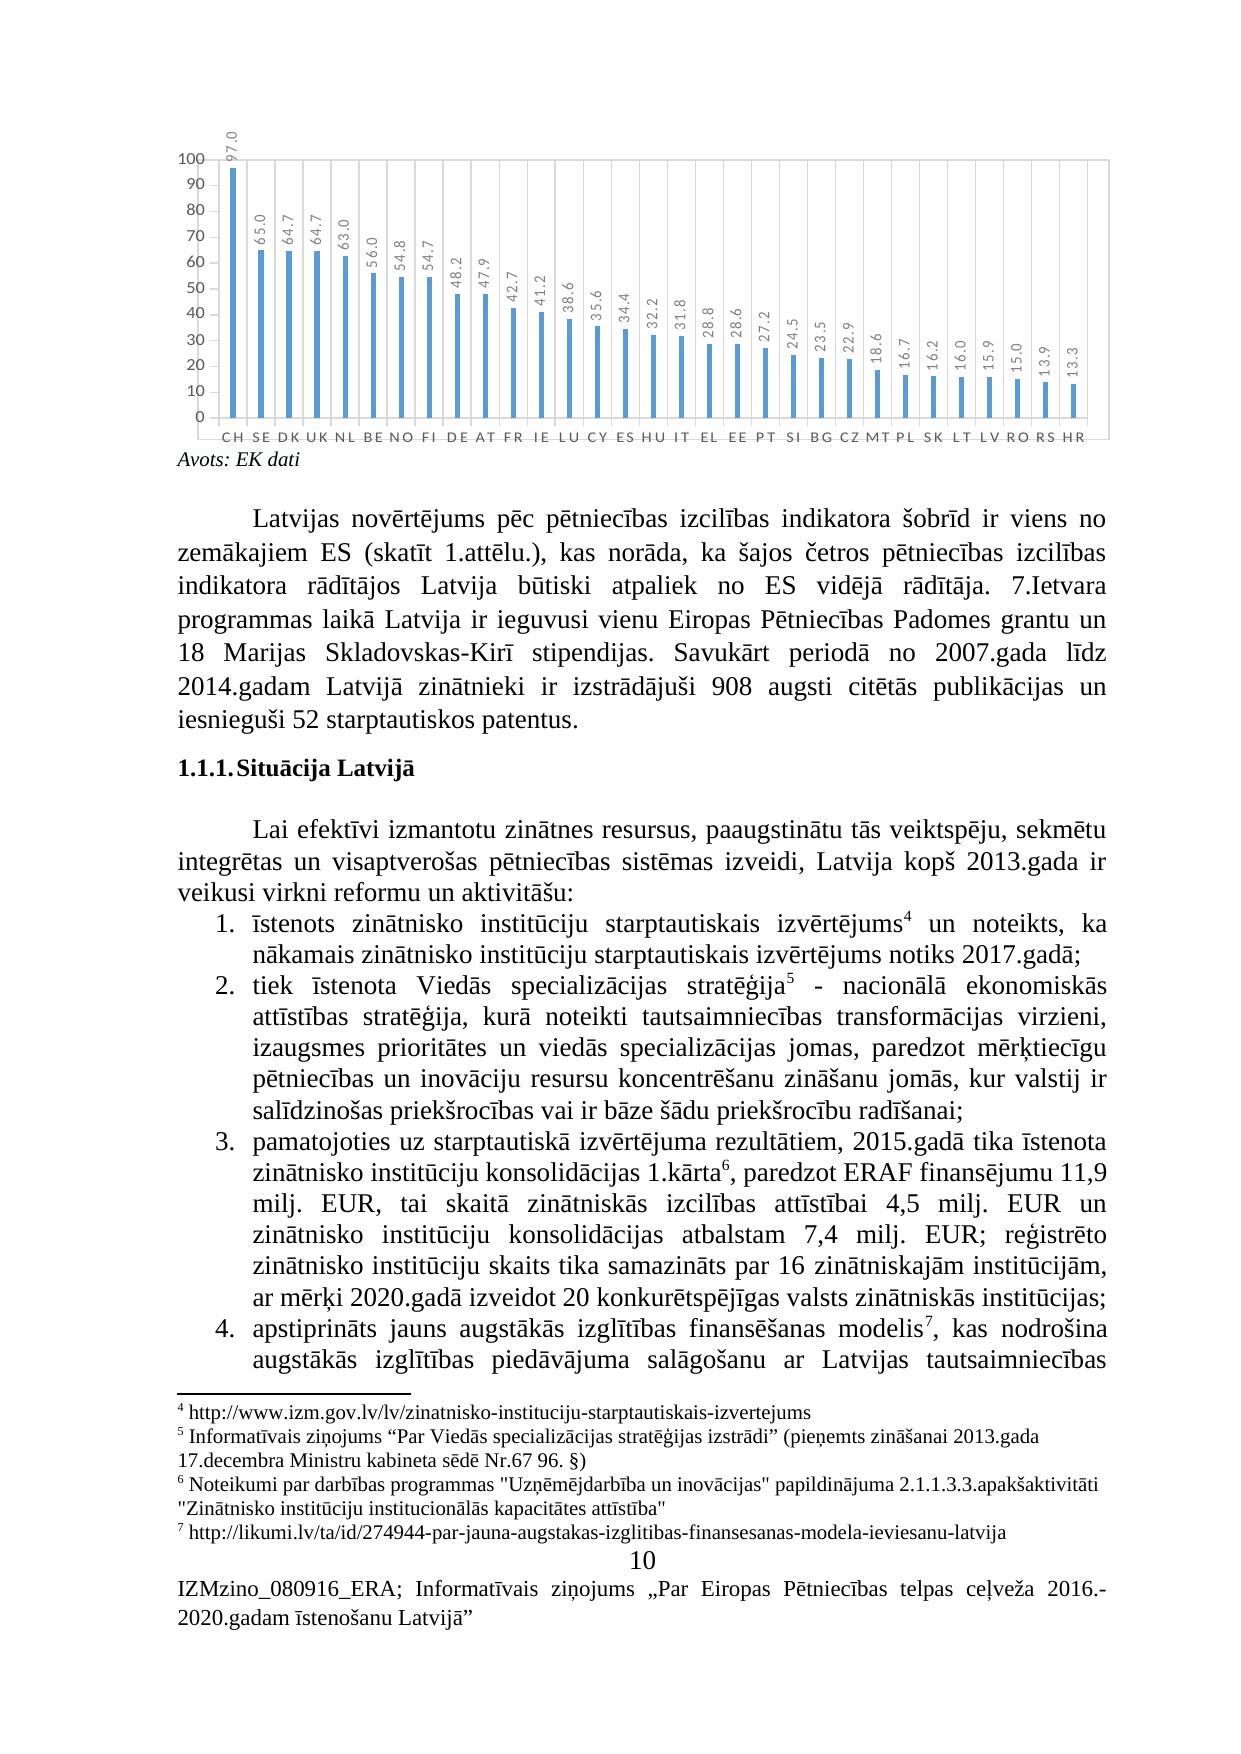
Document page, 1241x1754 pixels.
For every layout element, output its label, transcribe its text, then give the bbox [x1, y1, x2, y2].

text Lai efektīvi izmantotu zinātnes resursus, paaugstinātu tās veiktspēju, sekmētu integrētas un visaptverošas pētniecības sistēmas izveidi, Latvija kopš 2013.gada ir veikusi virkni reformu un aktivitāšu: [177, 813, 1107, 907]
list tiek īstenota Viedās specializācijas stratēģija - nacionālā ekonomiskās attīstības stratēģija, kurā noteikti tautsaimniecības transformācijas virzieni, izaugsmes prioritātes un viedās specializācijas jomas, paredzot mērķtiecīgu pētniecības un inovāciju resursu koncentrēšanu zināšanu jomās, kur valstij ir salīdzinošas priekšrocības vai ir bāze šādu priekšrocību radīšanai; [215, 969, 1107, 1125]
text Latvijas novērtējums pēc pētniecības izcilības indikatora šobrīd ir viens no zemākajiem ES (skatīt 1.attēlu.), kas norāda, ka šajos četros pētniecības izcilības indikatora rādītājos Latvija būtiski atpaliek no ES vidējā rādītāja. 7.Ietvara programmas laikā Latvija ir ieguvusi vienu Eiropas Pētniecības Padomes grantu un 18 Marijas Skladovskas-Kirī stipendijas. Savukārt periodā no 2007.gada līdz 2014.gadam Latvijā zinātnieki ir izstrādājuši 908 augsti citētās publikācijas un iesnieguši 52 starptautiskos patentus. [177, 502, 1107, 734]
subtitle Situācija Latvijā [177, 753, 1107, 782]
list pamatojoties uz starptautiskā izvērtējuma rezultātiem, 2015.gadā tika īstenota zinātnisko institūciju konsolidācijas 1.kārta, paredzot ERAF finansējumu 11,9 milj. EUR, tai skaitā zinātniskās izcilības attīstībai 4,5 milj. EUR un zinātnisko institūciju konsolidācijas atbalstam 7,4 milj. EUR; reģistrēto zinātnisko institūciju skaits tika samazināts par 16 zinātniskajām institūcijām, ar mērķi 2020.gadā izveidot 20 konkurētspējīgas valsts zinātniskās institūcijas; [215, 1125, 1107, 1312]
list īstenots zinātnisko institūciju starptautiskais izvērtējums un noteikts, ka nākamais zinātnisko institūciju starptautiskais izvērtējums notiks 2017.gadā; [215, 907, 1107, 969]
text Avots: EK dati [177, 133, 1107, 471]
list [215, 1312, 1107, 1374]
